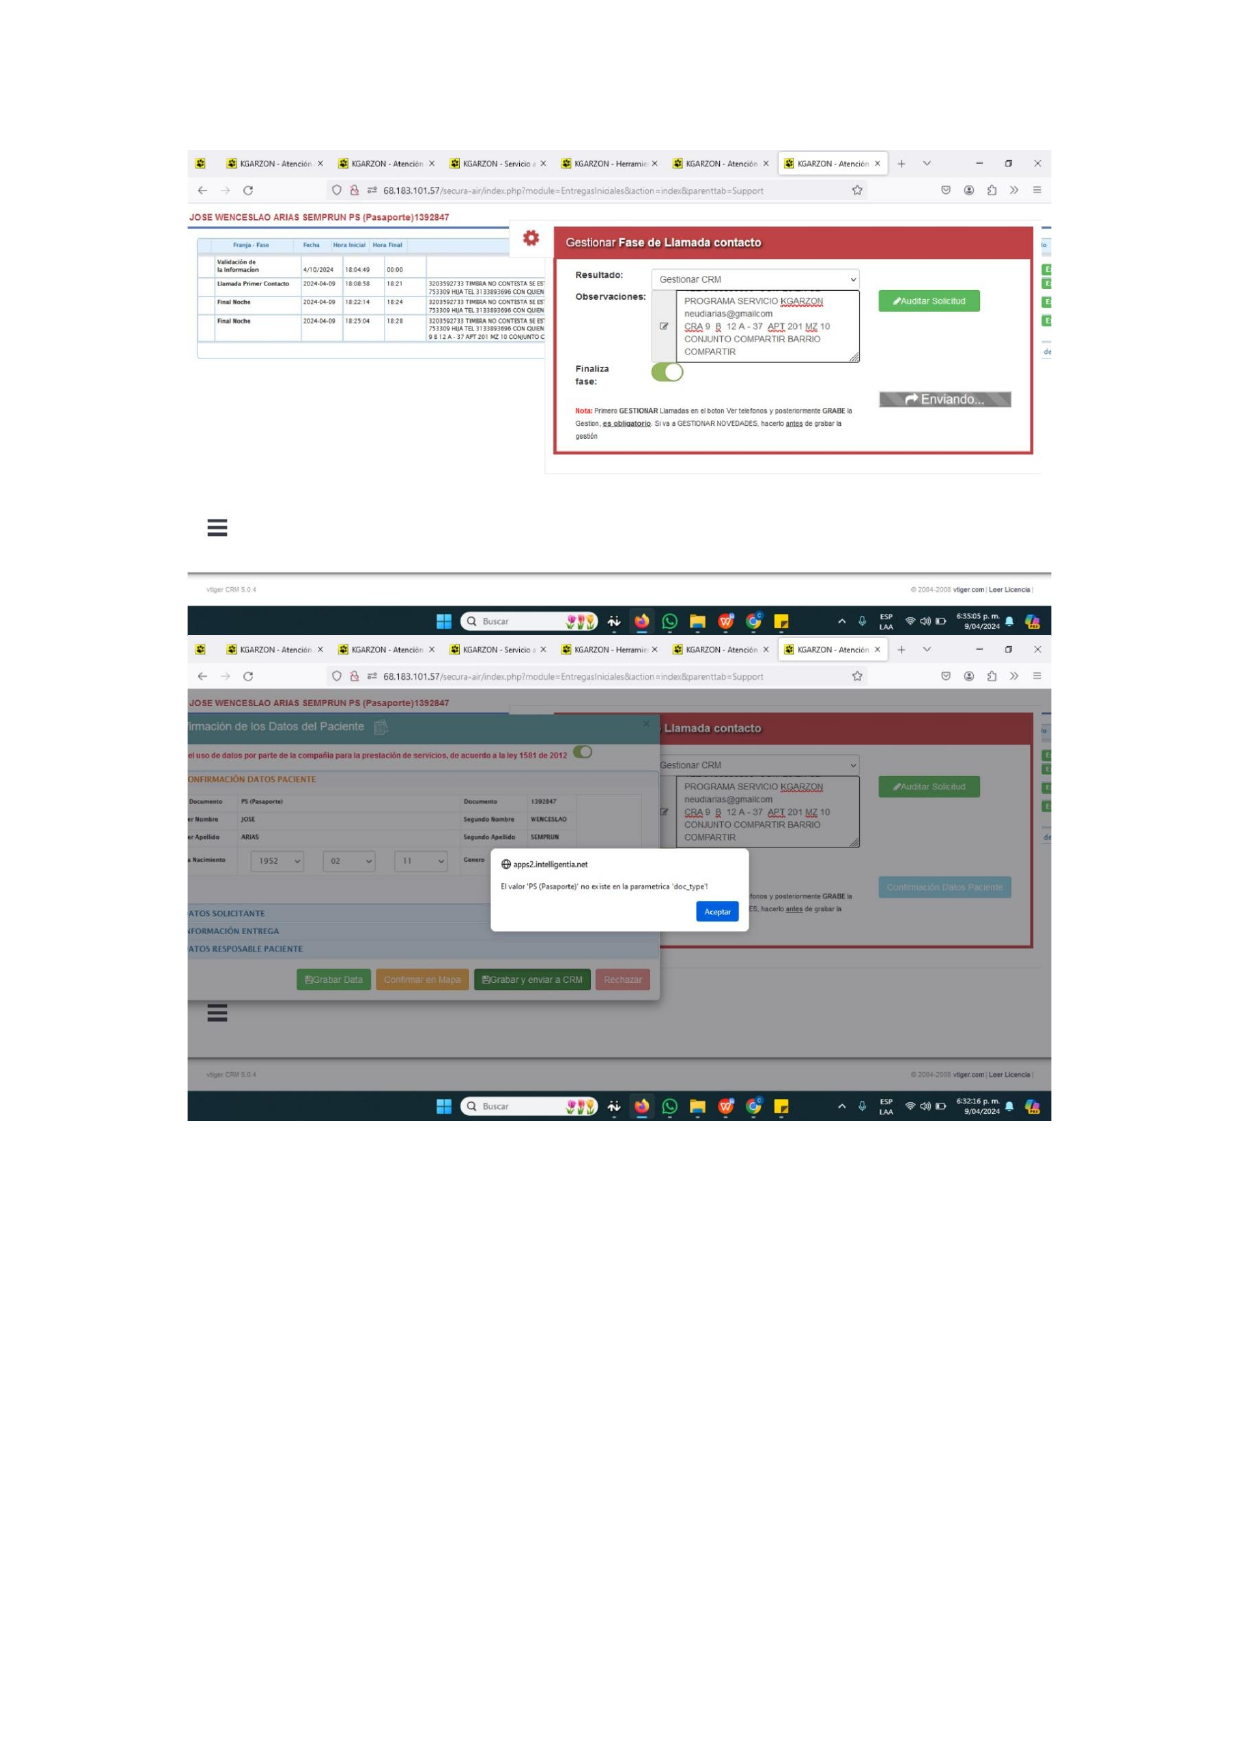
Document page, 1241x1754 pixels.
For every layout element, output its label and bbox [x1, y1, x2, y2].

picture [187, 150, 1052, 1121]
